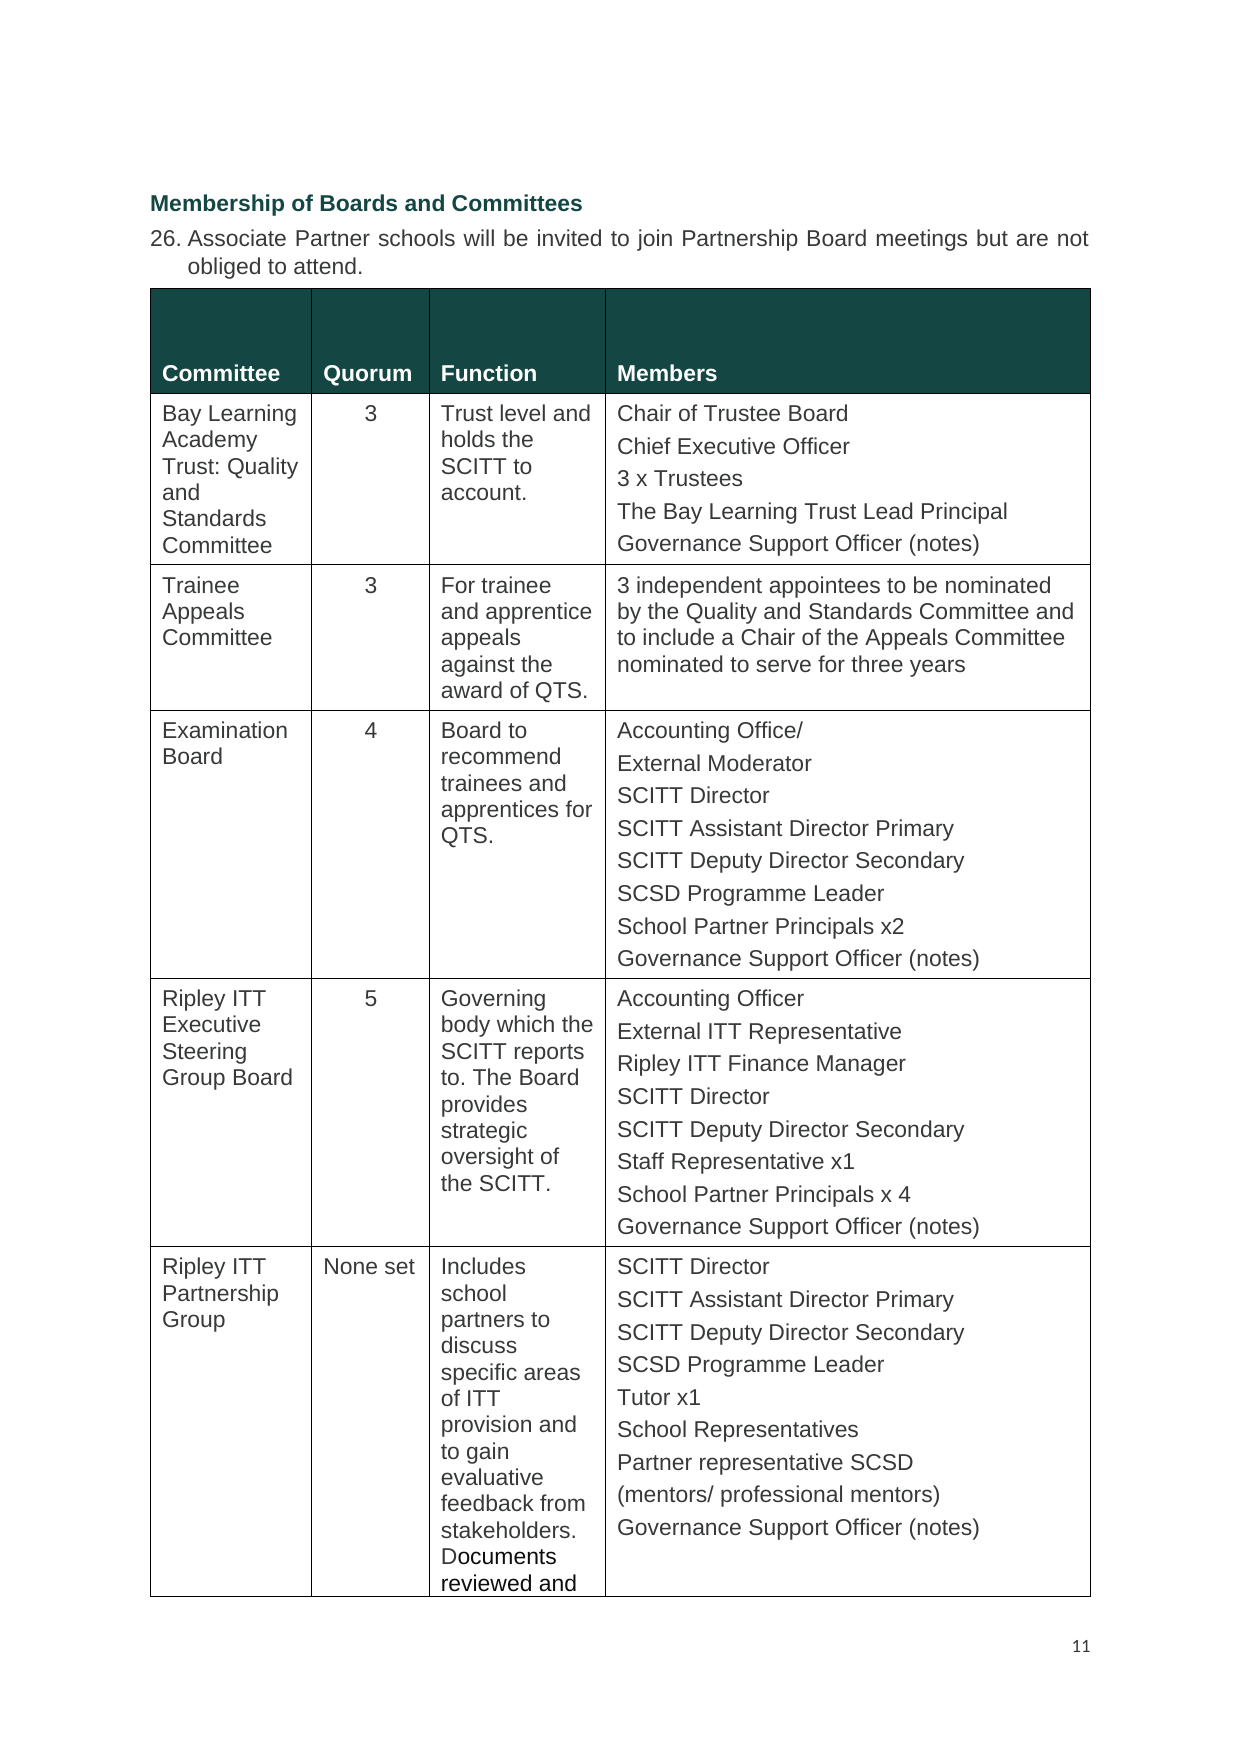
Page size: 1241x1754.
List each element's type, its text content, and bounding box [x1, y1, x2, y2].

text Associate Partner schools will be invited to join Partnership Board meetings but are not obliged to attend. [150, 224, 1090, 279]
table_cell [151, 1247, 311, 1596]
table_cell For trainee and apprentice appeals against the award of QTS. [430, 565, 605, 710]
table_cell Bay Learning Academy Trust: Quality and Standards Committee [151, 394, 311, 564]
table_cell Chair of Trustee Board Chief Executive Officer 3 x Trustees The Bay Learning Trust Lead Principal Governance Support Officer (notes) [606, 394, 1090, 564]
table_cell 4 [312, 711, 429, 978]
table_cell Examination Board [151, 711, 311, 978]
table_cell Trainee Appeals Committee [151, 565, 311, 710]
table_header Function [430, 289, 605, 393]
table_cell 3 [312, 394, 429, 564]
table_header Members [606, 289, 1090, 393]
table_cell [430, 1247, 605, 1596]
table_cell None set [312, 1247, 429, 1596]
table_cell Trust level and holds the SCITT to account. [430, 394, 605, 564]
table_cell Governing body which the SCITT reports to. The Board provides strategic oversight of the SCITT. [430, 979, 605, 1246]
table_cell Board to recommend trainees and apprentices for QTS. [430, 711, 605, 978]
table_cell 5 [312, 979, 429, 1246]
table_header Quorum [312, 289, 429, 393]
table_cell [606, 1247, 1090, 1596]
table_header Committee [151, 289, 311, 393]
table_cell 3 [312, 565, 429, 710]
table_cell Accounting Office/ External Moderator SCITT Director SCITT Assistant Director Primary SCITT Deputy Director Secondary SCSD Programme Leader School Partner Principals x2 Governance Support Officer (notes) [606, 711, 1090, 978]
table_cell Ripley ITT Executive Steering Group Board [151, 979, 311, 1246]
subtitle Membership of Boards and Committees [150, 190, 1090, 216]
table_cell Accounting Officer External ITT Representative Ripley ITT Finance Manager SCITT Director SCITT Deputy Director Secondary Staff Representative x1 School Partner Principals x 4 Governance Support Officer (notes) [606, 979, 1090, 1246]
table_cell 3 independent appointees to be nominated by the Quality and Standards Committee and to include a Chair of the Appeals Committee nominated to serve for three years [606, 565, 1090, 710]
